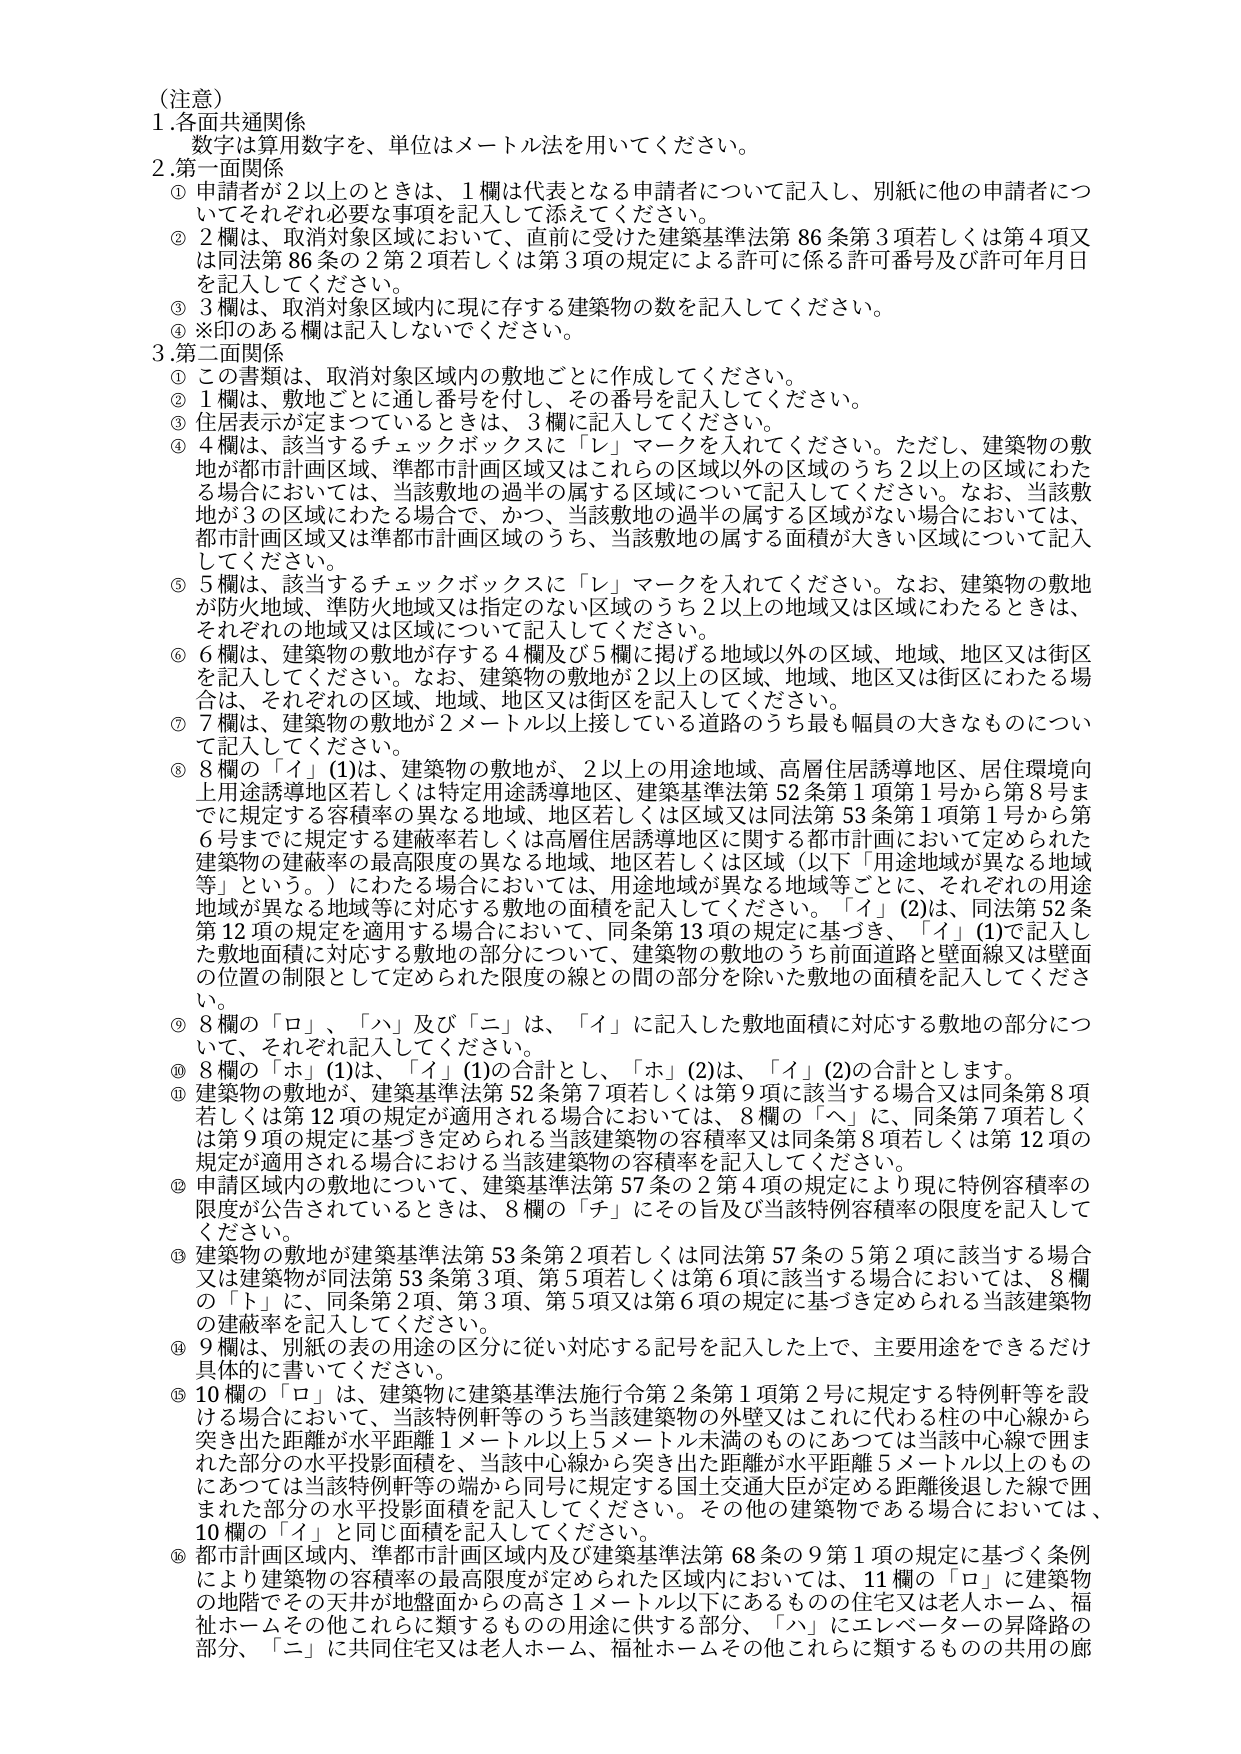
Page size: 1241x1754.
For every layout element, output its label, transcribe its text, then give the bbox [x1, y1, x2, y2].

text ５欄は、該当するチェックボックスに「レ」マークを入れてください。なお、建築物の敷地が防火地域、準防火地域又は指定のない区域のうち２以上の地域又は区域にわたるときは、それぞれの地域又は区域について記入してください。 [170, 574, 1092, 644]
text ３.第二面関係 [148, 343, 1092, 366]
text ８欄の「ロ」、「ハ」及び「ニ」は、「イ」に記入した敷地面積に対応する敷地の部分について、それぞれ記入してください。 [170, 1014, 1092, 1060]
text 申請区域内の敷地について、建築基準法第57条の２第４項の規定により現に特例容積率の限度が公告されているときは、８欄の「チ」にその旨及び当該特例容積率の限度を記入してください。 [170, 1176, 1092, 1245]
text ※印のある欄は記入しないでください。 [170, 320, 1092, 343]
text ２.第一面関係 [148, 158, 1092, 181]
text ４欄は、該当するチェックボックスに「レ」マークを入れてください。ただし、建築物の敷地が都市計画区域、準都市計画区域又はこれらの区域以外の区域のうち２以上の区域にわたる場合においては、当該敷地の過半の属する区域について記入してください。なお、当該敷地が３の区域にわたる場合で、かつ、当該敷地の過半の属する区域がない場合においては、都市計画区域又は準都市計画区域のうち、当該敷地の属する面積が大きい区域について記入してください。 [170, 436, 1092, 574]
text 建築物の敷地が、建築基準法第52条第７項若しくは第９項に該当する場合又は同条第８項若しくは第12項の規定が適用される場合においては、８欄の「ヘ」に、同条第７項若しくは第９項の規定に基づき定められる当該建築物の容積率又は同条第８項若しくは第12項の規定が適用される場合における当該建築物の容積率を記入してください。 [170, 1083, 1092, 1176]
text （注意） [148, 89, 1092, 112]
text ７欄は、建築物の敷地が２メートル以上接している道路のうち最も幅員の大きなものについて記入してください。 [170, 713, 1092, 759]
text ２欄は、取消対象区域において、直前に受けた建築基準法第86条第３項若しくは第４項又は同法第86条の２第２項若しくは第３項の規定による許可に係る許可番号及び許可年月日を記入してください。 [170, 227, 1092, 297]
text 申請者が２以上のときは、１欄は代表となる申請者について記入し、別紙に他の申請者についてそれぞれ必要な事項を記入して添えてください。 [170, 181, 1092, 227]
text ８欄の「イ」(1)は、建築物の敷地が、２以上の用途地域、高層住居誘導地区、居住環境向上用途誘導地区若しくは特定用途誘導地区、建築基準法第52条第１項第１号から第８号までに規定する容積率の異なる地域、地区若しくは区域又は同法第53条第１項第１号から第６号までに規定する建蔽率若しくは高層住居誘導地区に関する都市計画において定められた建築物の建蔽率の最高限度の異なる地域、地区若しくは区域（以下「用途地域が異なる地域等」という。）にわたる場合においては、用途地域が異なる地域等ごとに、それぞれの用途地域が異なる地域等に対応する敷地の面積を記入してください。「イ」(2)は、同法第52条第12項の規定を適用する場合において、同条第13項の規定に基づき、「イ」(1)で記入した敷地面積に対応する敷地の部分について、建築物の敷地のうち前面道路と壁面線又は壁面の位置の制限として定められた限度の線との間の部分を除いた敷地の面積を記入してください。 [170, 759, 1092, 1014]
list この書類は、取消対象区域内の敷地ごとに作成してください。 [170, 366, 1092, 389]
text ６欄は、建築物の敷地が存する４欄及び５欄に掲げる地域以外の区域、地域、地区又は街区を記入してください。なお、建築物の敷地が２以上の区域、地域、地区又は街区にわたる場合は、それぞれの区域、地域、地区又は街区を記入してください。 [170, 644, 1092, 713]
text ８欄の「ホ」(1)は、「イ」(1)の合計とし、「ホ」(2)は、「イ」(2)の合計とします。 [170, 1060, 1092, 1083]
list 数字は算用数字を、単位はメートル法を用いてください。 [170, 135, 1092, 158]
text 10欄の「ロ」は、建築物に建築基準法施行令第２条第１項第２号に規定する特例軒等を設ける場合において、当該特例軒等のうち当該建築物の外壁又はこれに代わる柱の中心線から突き出た距離が水平距離１メートル以上５メートル未満のものにあつては当該中心線で囲まれた部分の水平投影面積を、当該中心線から突き出た距離が水平距離５メートル以上のものにあつては当該特例軒等の端から同号に規定する国土交通大臣が定める距離後退した線で囲まれた部分の水平投影面積を記入してください。その他の建築物である場合においては、10欄の「イ」と同じ面積を記入してください。 [170, 1384, 1092, 1546]
text 住居表示が定まつているときは、３欄に記入してください。 [170, 412, 1092, 436]
text 建築物の敷地が建築基準法第53条第２項若しくは同法第57条の５第２項に該当する場合又は建築物が同法第53条第３項、第５項若しくは第６項に該当する場合においては、８欄の「ト」に、同条第２項、第３項、第５項又は第６項の規定に基づき定められる当該建築物の建蔽率を記入してください。 [170, 1245, 1092, 1337]
text ９欄は、別紙の表の用途の区分に従い対応する記号を記入した上で、主要用途をできるだけ具体的に書いてください。 [170, 1337, 1092, 1384]
text １欄は、敷地ごとに通し番号を付し、その番号を記入してください。 [170, 389, 1092, 412]
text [170, 1546, 1092, 1661]
text １.各面共通関係 [148, 112, 1092, 135]
text ３欄は、取消対象区域内に現に存する建築物の数を記入してください。 [170, 297, 1092, 320]
